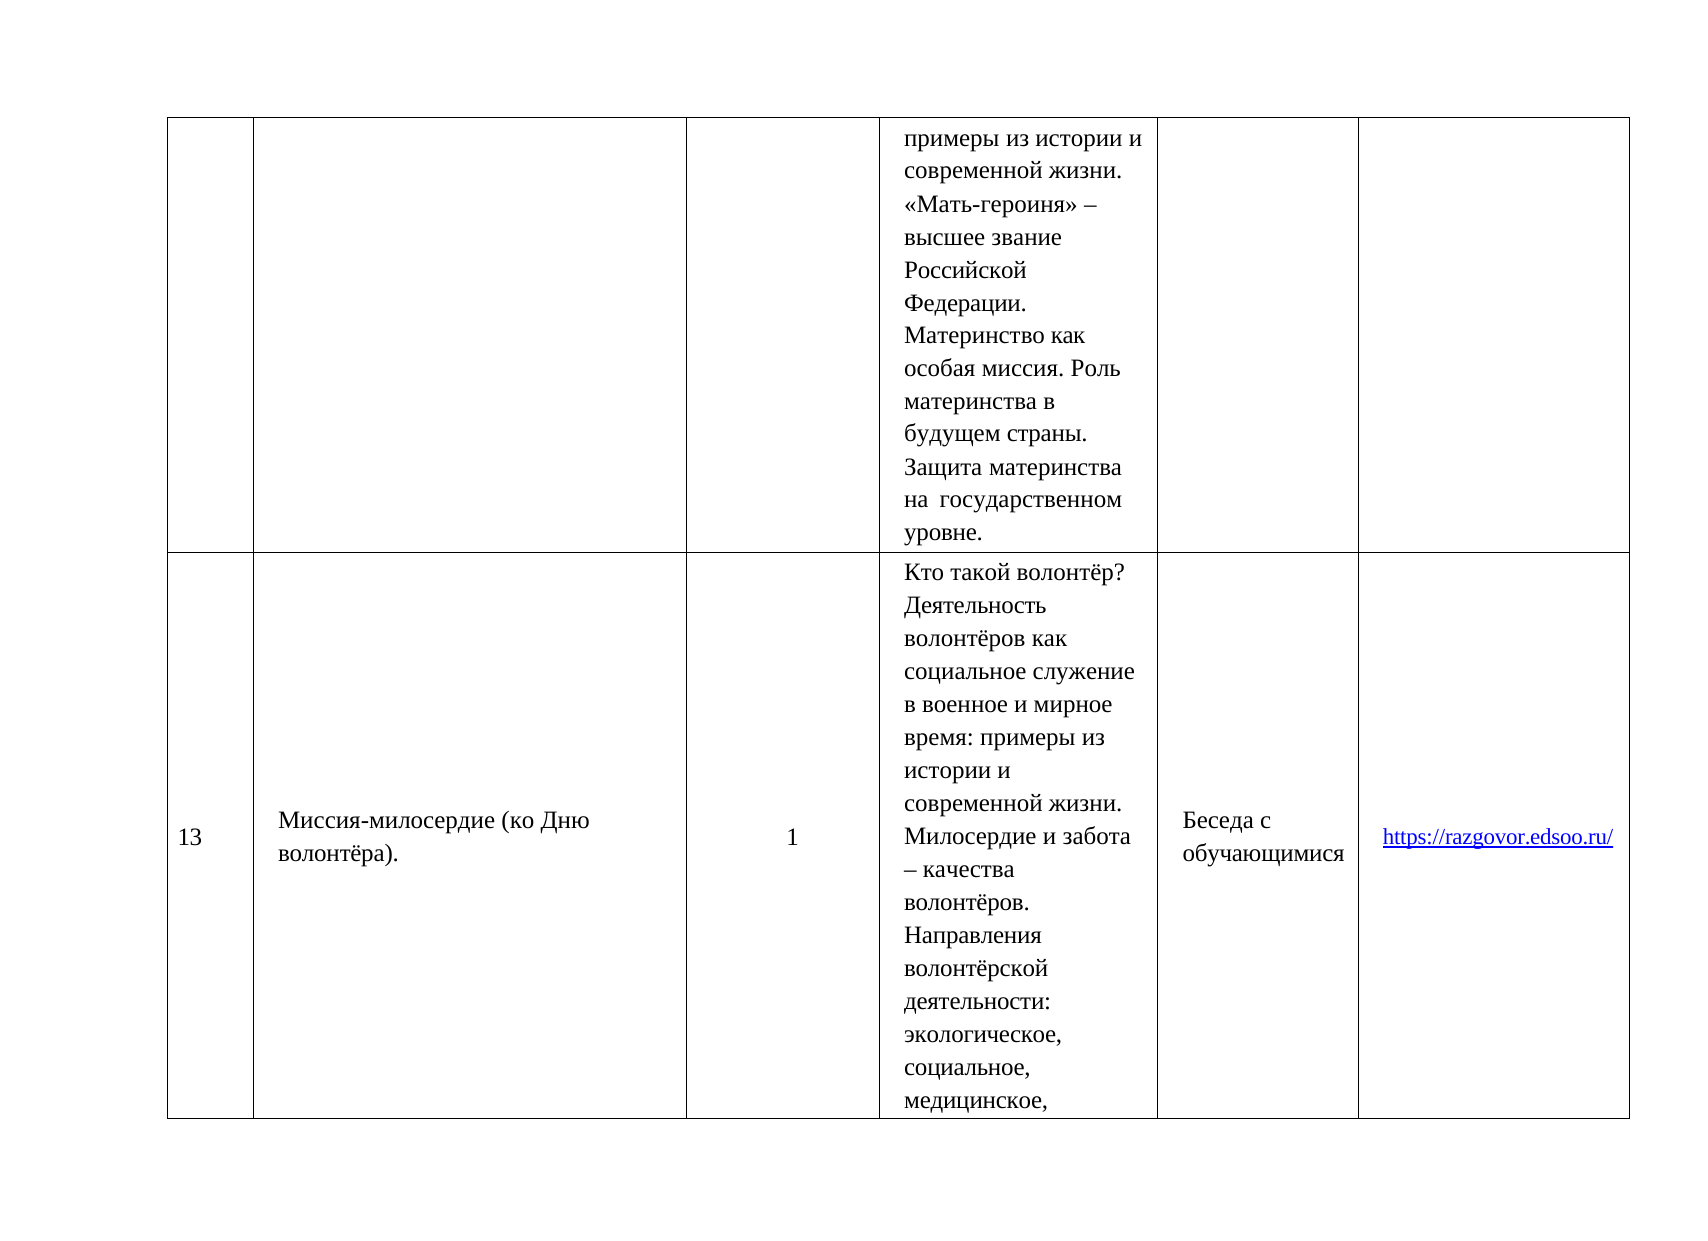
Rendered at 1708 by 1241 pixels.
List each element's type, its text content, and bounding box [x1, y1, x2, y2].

table_cell 13 [168, 553, 253, 1118]
table_cell Кто такой волонтёр? Деятельность волонтёров как социальное служение в военное и мирное время: примеры из истории и современной жизни. Милосердие и забота – качества волонтёров. Направления волонтёрской деятельности: экологическое, социальное, медицинское, [880, 553, 1157, 1118]
table_header [687, 118, 879, 552]
table_header примеры из истории и современной жизни. «Мать-героиня» – высшее звание Российской Федерации. Материнство как особая миссия. Роль материнства в будущем страны. Защита материнства на государственном уровне. [880, 118, 1157, 552]
table_cell Миссия-милосердие (ко Дню волонтёра). [254, 553, 686, 1118]
table_header [1359, 118, 1629, 552]
table_header [1158, 118, 1358, 552]
table_cell 1 [687, 553, 879, 1118]
table_cell https://razgovor.edsoo.ru/ [1359, 553, 1629, 1118]
table_header [254, 118, 686, 552]
table_header [168, 118, 253, 552]
table_cell Беседа с обучающимися [1158, 553, 1358, 1118]
